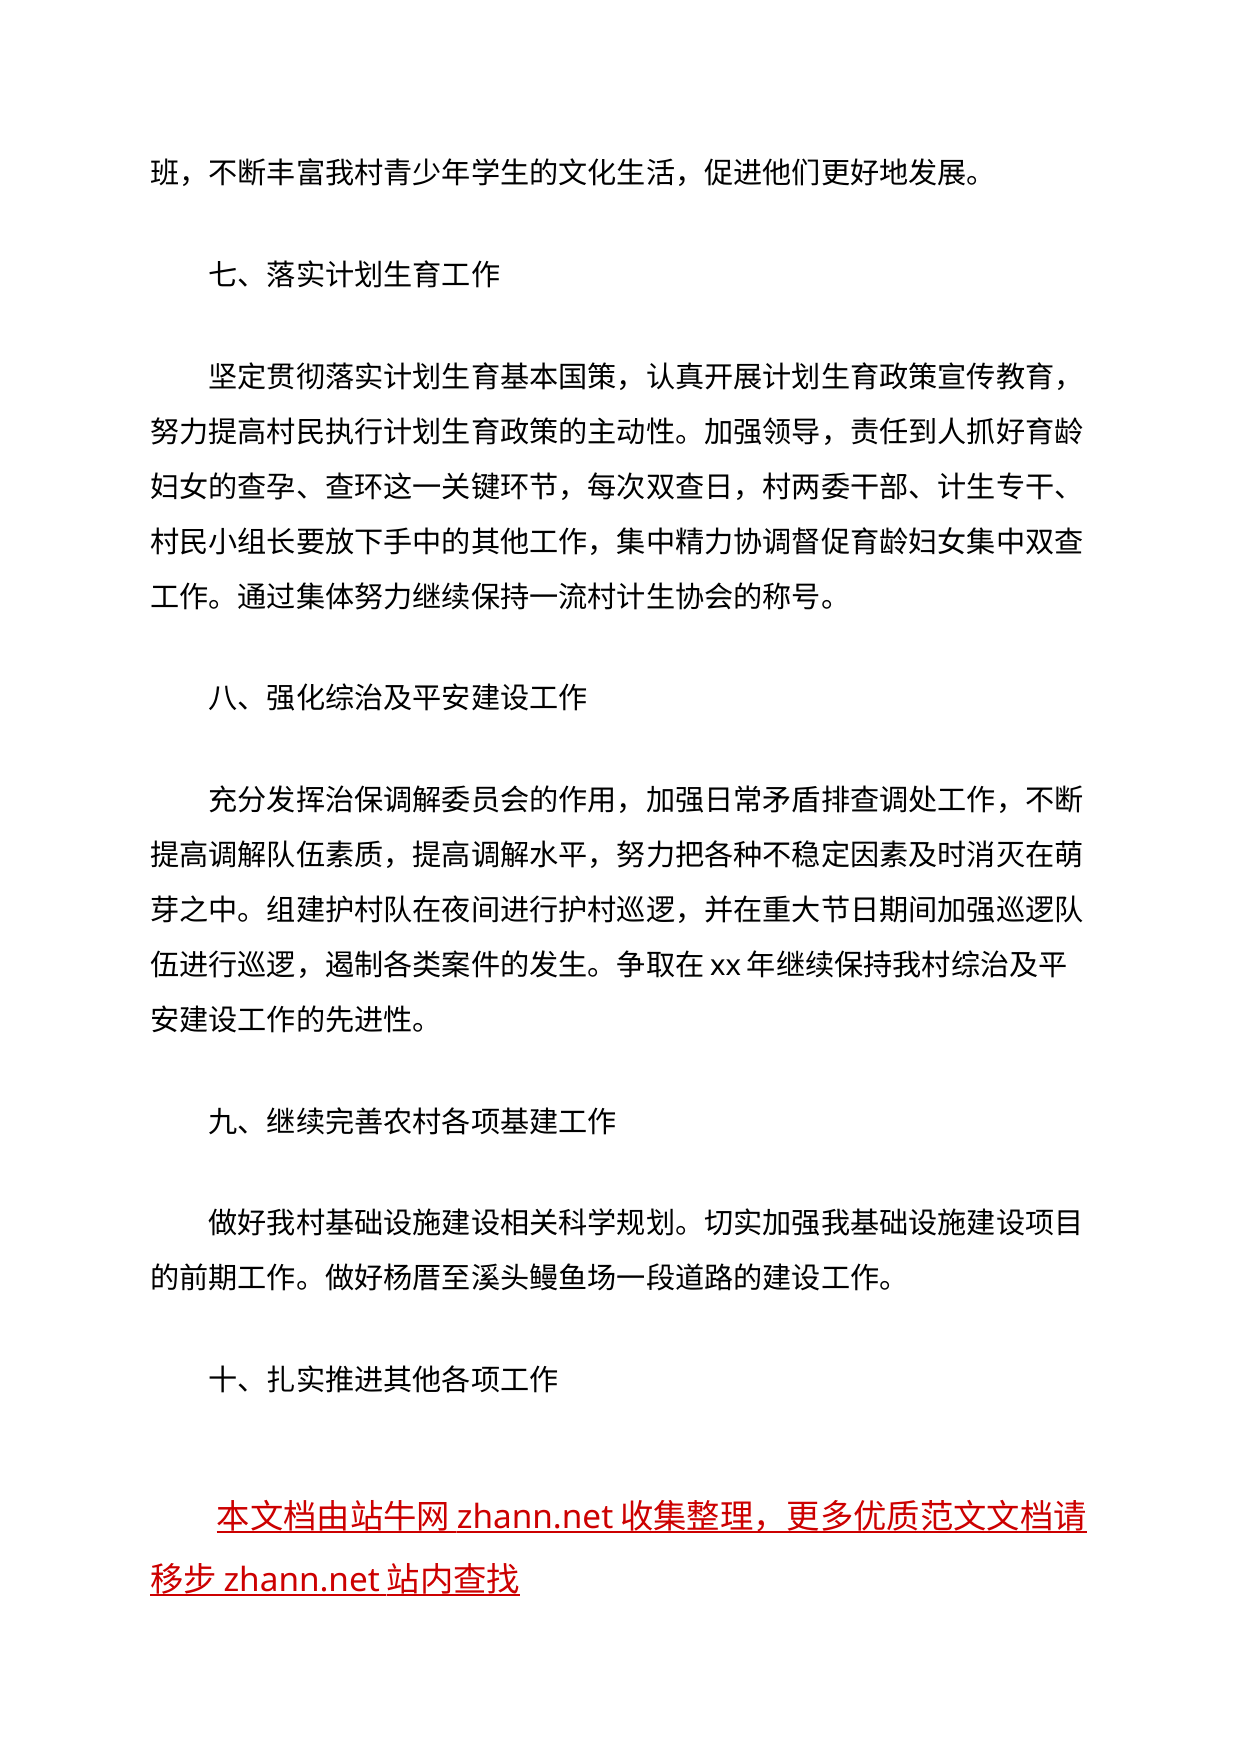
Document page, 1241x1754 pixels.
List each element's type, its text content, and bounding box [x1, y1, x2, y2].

text 做好我村基础设施建设相关科学规划。切实加强我基础设施建设项目的前期工作。做好杨厝至溪头鳗鱼场一段道路的建设工作。 [150, 1200, 1090, 1297]
text 七、落实计划生育工作 [150, 252, 1090, 294]
text 充分发挥治保调解委员会的作用，加强日常矛盾排查调处工作，不断提高调解队伍素质，提高调解水平，努力把各种不稳定因素及时消灭在萌芽之中。组建护村队在夜间进行护村巡逻，并在重大节日期间加强巡逻队伍进行巡逻，遏制各类案件的发生。争取在xx年继续保持我村综治及平安建设工作的先进性。 [150, 777, 1090, 1039]
text 本文档由站牛网zhann.net收集整理，更多优质范文文档请移步zhann.net站内查找 [150, 1489, 1090, 1601]
text 坚定贯彻落实计划生育基本国策，认真开展计划生育政策宣传教育，努力提高村民执行计划生育政策的主动性。加强领导，责任到人抓好育龄妇女的查孕、查环这一关键环节，每次双查日，村两委干部、计生专干、村民小组长要放下手中的其他工作，集中精力协调督促育龄妇女集中双查工作。通过集体努力继续保持一流村计生协会的称号。 [150, 353, 1090, 615]
text 八、强化综治及平安建设工作 [150, 675, 1090, 717]
text 九、继续完善农村各项基建工作 [150, 1098, 1090, 1140]
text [150, 150, 1090, 192]
text 十、扎实推进其他各项工作 [150, 1357, 1090, 1399]
